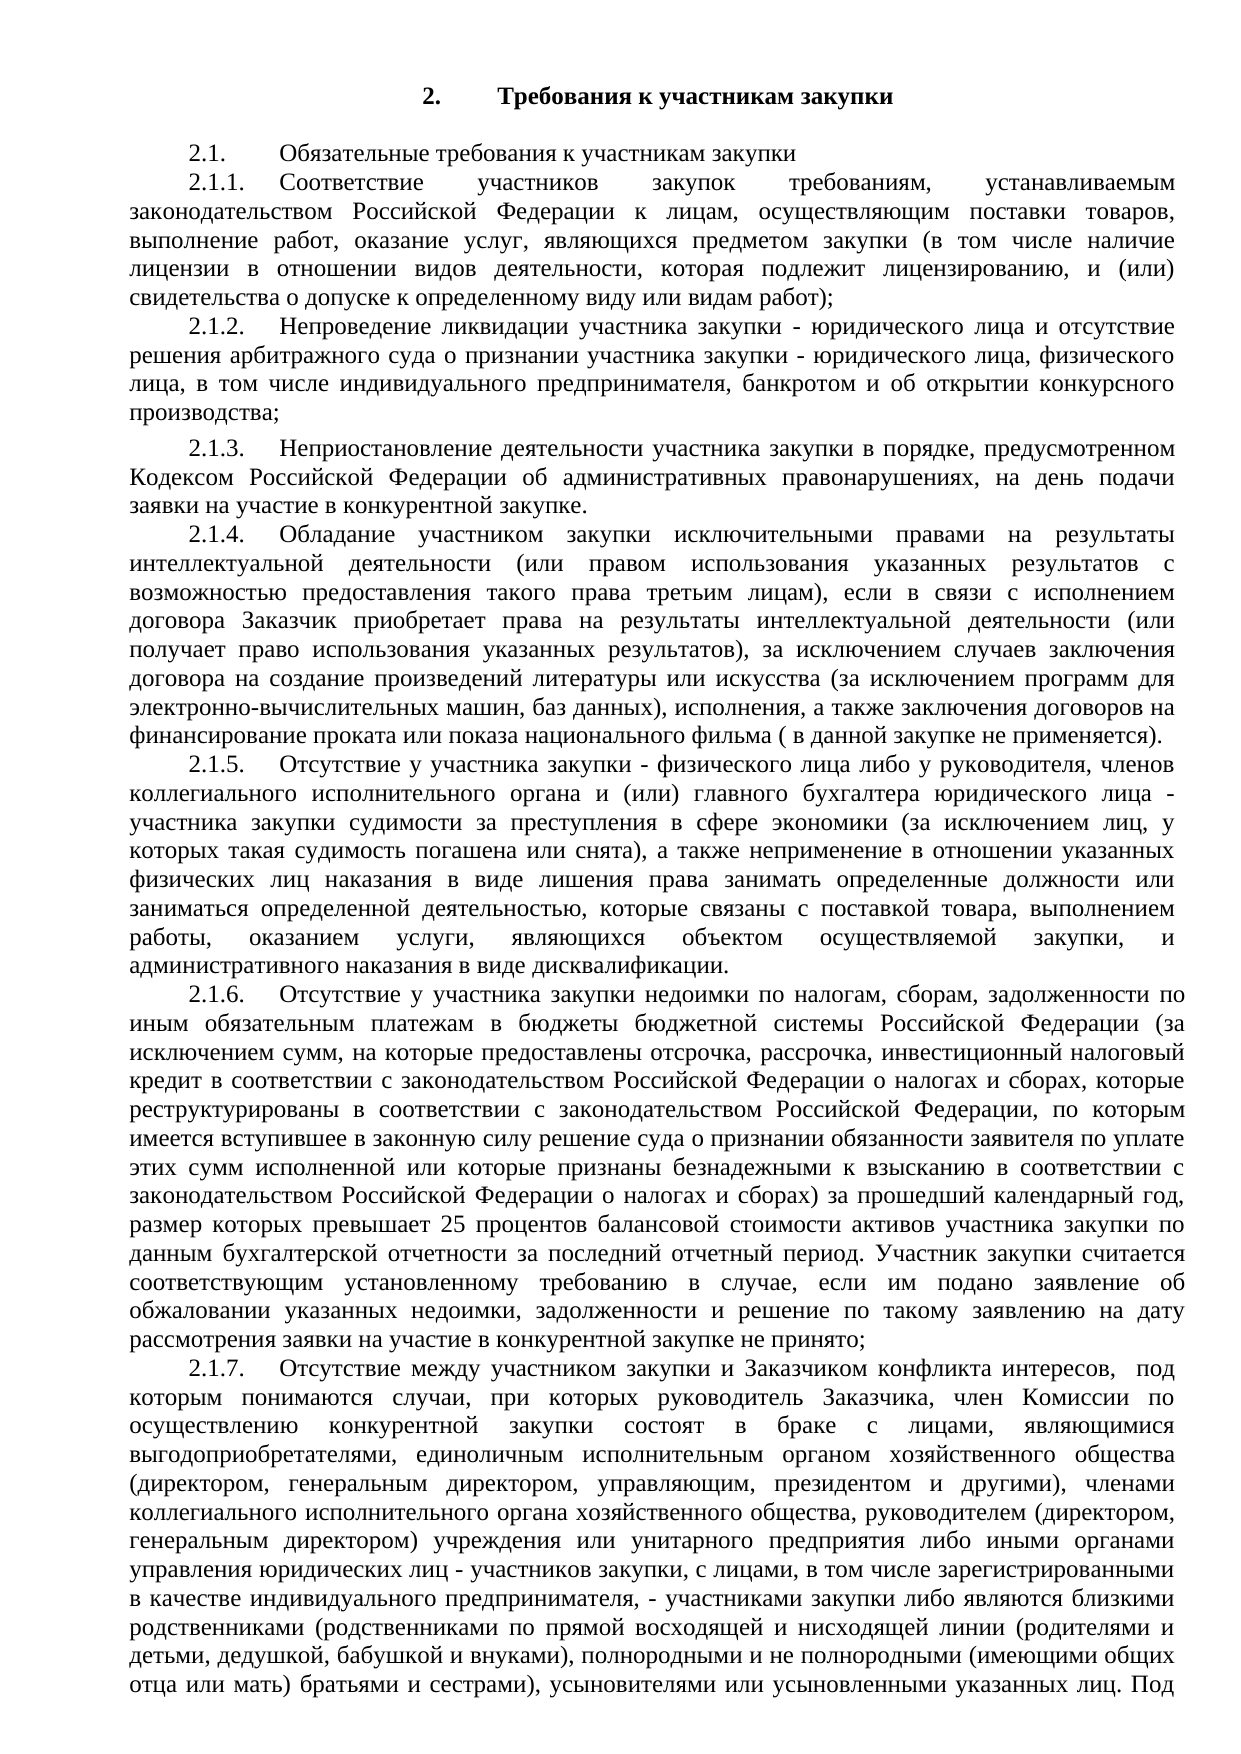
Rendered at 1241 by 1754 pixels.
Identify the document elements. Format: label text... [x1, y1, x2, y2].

list Обладание участником закупки исключительными правами на результаты интеллектуальной деятельности (или правом использования указанных результатов с возможностью предоставления такого права третьим лицам), если в связи с исполнением договора Заказчик приобретает права на результаты интеллектуальной деятельности (или получает право использования указанных результатов), за исключением случаев заключения договора на создание произведений литературы или искусства (за исключением программ для электронно-вычислительных машин, баз данных), исполнения, а также заключения договоров на финансирование проката или показа национального фильма ( в данной закупке не применяется). [129, 519, 1176, 749]
list Непроведение ликвидации участника закупки - юридического лица и отсутствие решения арбитражного суда о признании участника закупки - юридического лица, физического лица, в том числе индивидуального предпринимателя, банкротом и об открытии конкурсного производства; [129, 311, 1176, 426]
subtitle Требования к участникам закупки [129, 81, 1186, 110]
list Отсутствие у участника закупки - физического лица либо у руководителя, членов коллегиального исполнительного органа и (или) главного бухгалтера юридического лица - участника закупки судимости за преступления в сфере экономики (за исключением лиц, у которых такая судимость погашена или снята), а также неприменение в отношении указанных физических лиц наказания в виде лишения права занимать определенные должности или заниматься определенной деятельностью, которые связаны с поставкой товара, выполнением работы, оказанием услуги, являющихся объектом осуществляемой закупки, и административного наказания в виде дисквалификации. [129, 749, 1176, 979]
list Неприостановление деятельности участника закупки в порядке, предусмотренном Кодексом Российской Федерации об административных правонарушениях, на день подачи заявки на участие в конкурентной закупке. [129, 433, 1176, 519]
list Обязательные требования к участникам закупки [188, 138, 1176, 167]
list Соответствие участников закупок требованиям, устанавливаемым законодательством Российской Федерации к лицам, осуществляющим поставки товаров, выполнение работ, оказание услуг, являющихся предметом закупки (в том числе наличие лицензии в отношении видов деятельности, которая подлежит лицензированию, и (или) свидетельства о допуске к определенному виду или видам работ); [129, 167, 1176, 311]
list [129, 1353, 1176, 1698]
list Отсутствие у участника закупки недоимки по налогам, сборам, задолженности по иным обязательным платежам в бюджеты бюджетной системы Российской Федерации (за исключением сумм, на которые предоставлены отсрочка, рассрочка, инвестиционный налоговый кредит в соответствии с законодательством Российской Федерации о налогах и сборах, которые реструктурированы в соответствии с законодательством Российской Федерации, по которым имеется вступившее в законную силу решение суда о признании обязанности заявителя по уплате этих сумм исполненной или которые признаны безнадежными к взысканию в соответствии с законодательством Российской Федерации о налогах и сборах) за прошедший календарный год, размер которых превышает 25 процентов балансовой стоимости активов участника закупки по данным бухгалтерской отчетности за последний отчетный период. Участник закупки считается соответствующим установленному требованию в случае, если им подано заявление об обжаловании указанных недоимки, задолженности и решение по такому заявлению на дату рассмотрения заявки на участие в конкурентной закупке не принято; [129, 979, 1186, 1353]
